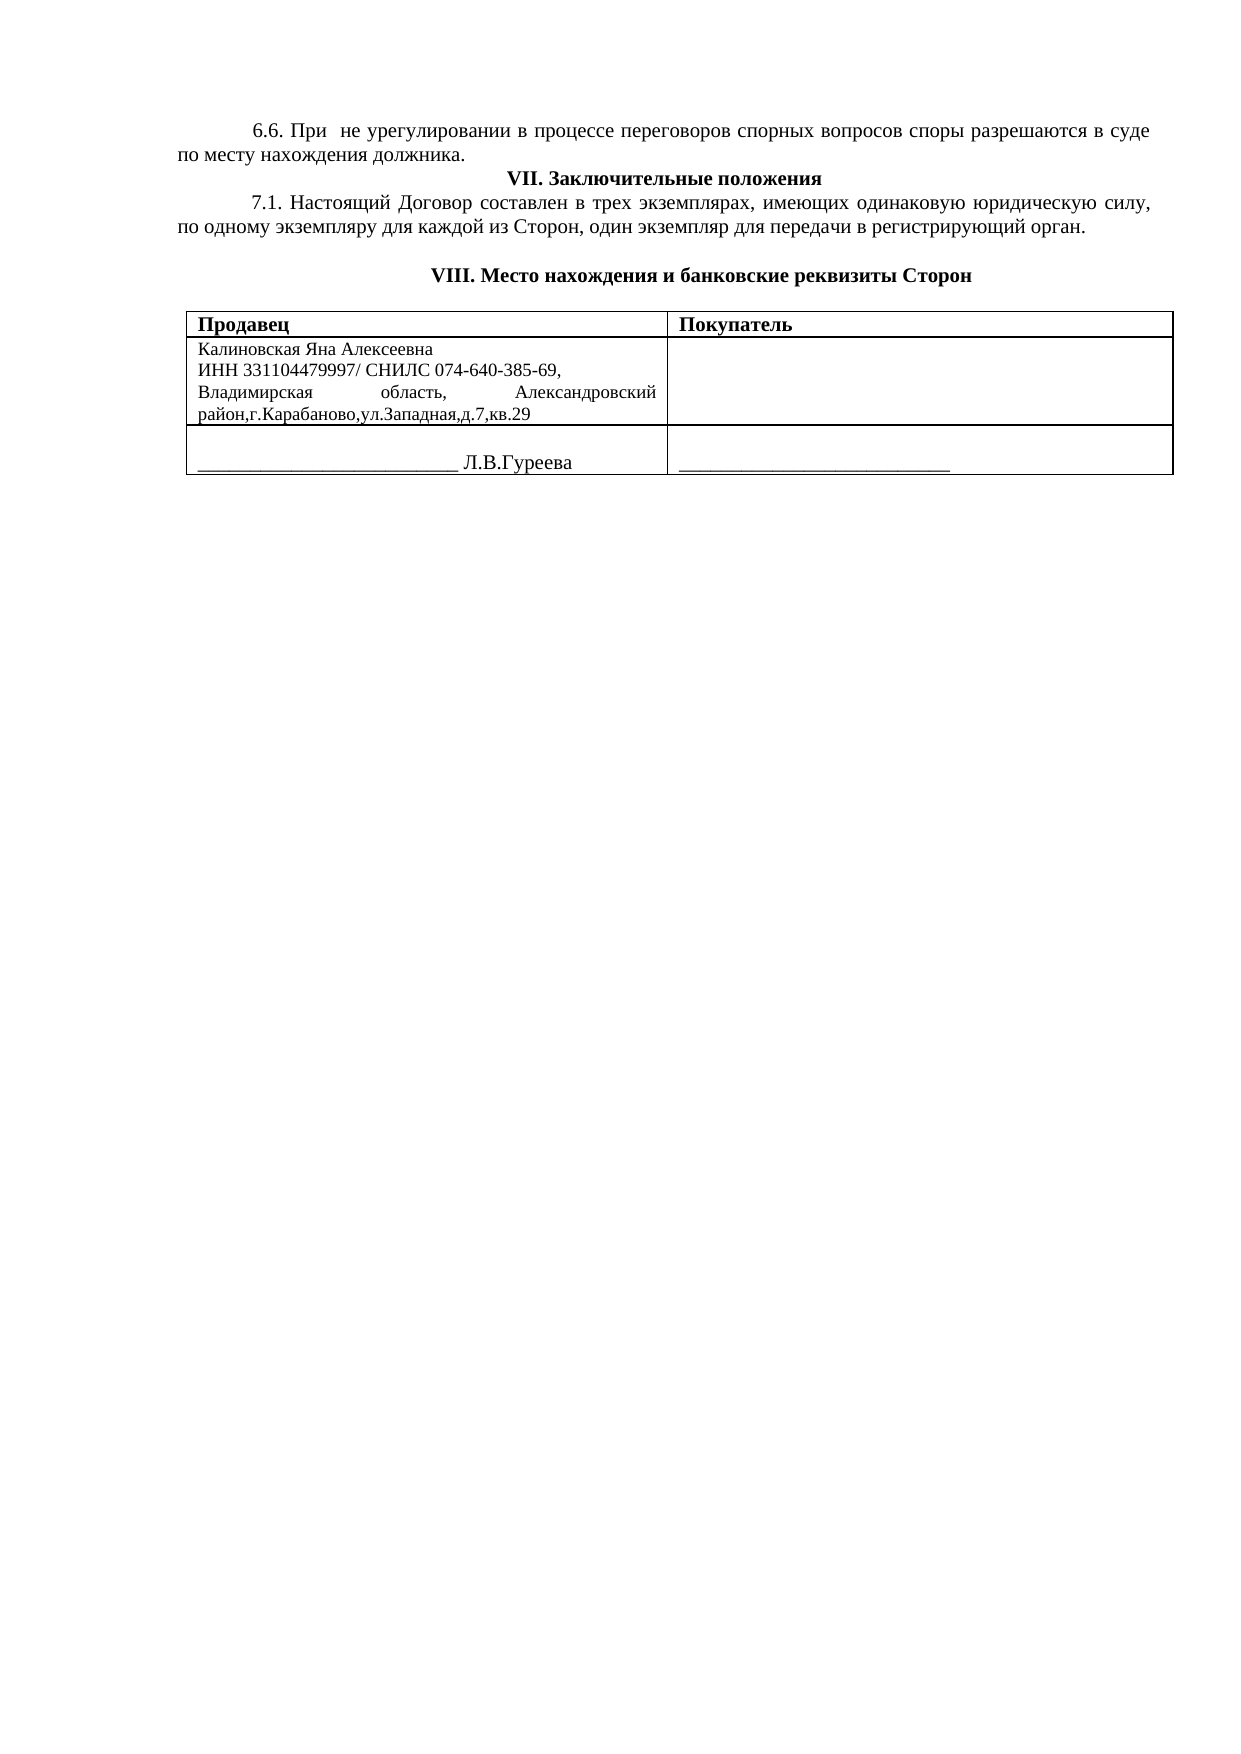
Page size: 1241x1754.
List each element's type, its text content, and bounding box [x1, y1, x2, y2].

text VIII. Место нахождения и банковские реквизиты Сторон [177, 262, 1152, 287]
text VII. Заключительные положения [177, 166, 1152, 190]
table_header Продавец [187, 312, 667, 336]
text 6.6. При не урегулировании в процессе переговоров спорных вопросов споры разрешаются в суде по месту нахождения должника. [177, 118, 1152, 166]
table_cell _________________________ Л.В.Гуреева [187, 426, 667, 474]
table_cell [668, 338, 1172, 424]
table_cell __________________________ [668, 426, 1172, 474]
table_header Покупатель [668, 312, 1172, 336]
table_cell Калиновская Яна Алексеевна ИНН 331104479997/ СНИЛС 074-640-385-69, Владимирская область, Александровский район,г.Карабаново,ул.Западная,д.7,кв.29 [187, 338, 667, 424]
text 7.1. Настоящий Договор составлен в трех экземплярах, имеющих одинаковую юридическую силу, по одному экземпляру для каждой из Сторон, один экземпляр для передачи в регистрирующий орган. [177, 190, 1152, 238]
